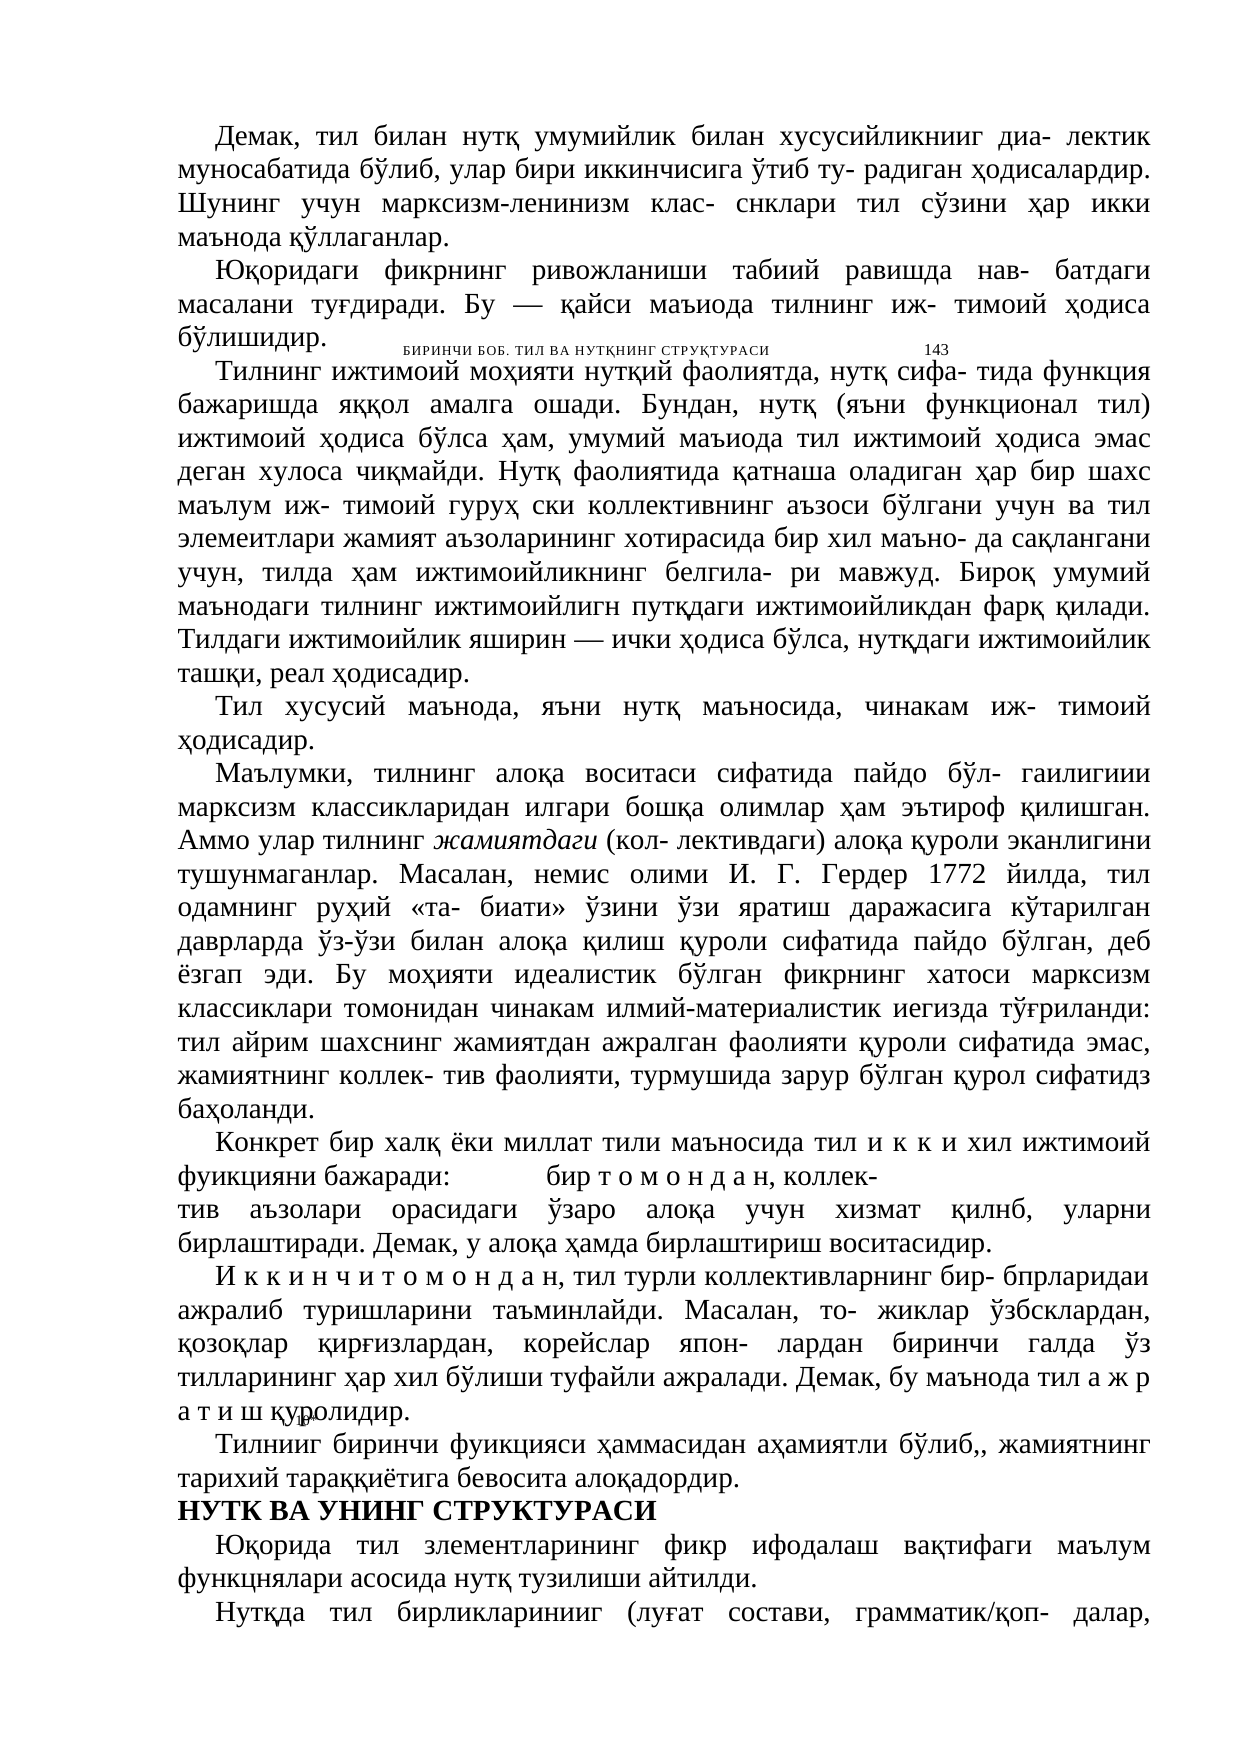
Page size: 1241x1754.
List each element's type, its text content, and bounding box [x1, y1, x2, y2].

text Тилнииг биринчи фуикцияси ҳаммасидан аҳамиятли бўлиб,, жамиятнинг тарихий тараққиётига бевосита алоқадордир. [177, 1426, 1152, 1493]
text Юқорида тил злементларининг фикр ифодалаш вақтифаги маълум функцнялари асосида нутқ тузилиши айтилди. [177, 1527, 1152, 1594]
text Тилнинг ижтимоий моҳияти нутқий фаолиятда, нутқ сифа- тида функция бажаришда яққол амалга ошади. Бундан, нутқ (яъни функционал тил) ижтимоий ҳодиса бўлса ҳам, умумий маъиода тил ижтимоий ҳодиса эмас деган хулоса чиқмайди. Нутқ фаолиятида қатнаша оладиган ҳар бир шахс маълум иж- тимоий гуруҳ ски коллективнинг аъзоси бўлгани учун ва тил элемеитлари жамият аъзоларининг хотирасида бир хил маъно- да сақлангани учун, тилда ҳам ижтимоийликнинг белгила- ри мавжуд. Бироқ умумий маънодаги тилнинг ижтимоийлигн путқдаги ижтимоийликдан фарқ қилади. Тилдаги ижтимоийлик яширин — ички ҳодиса бўлса, нутқдаги ижтимоийлик ташқи, реал ҳодисадир. [177, 353, 1152, 688]
text Юқоридаги фикрнинг ривожланиши табиий равишда нав- батдаги масалани туғдиради. Бу — қайси маъиода тилнинг иж- тимоий ҳодиса бўлишидир. [177, 252, 1152, 353]
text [177, 1594, 1152, 1627]
text Конкрет бир халқ ёки миллат тили маъносида тил и к к и хил ижтимоий фуикцияни бажаради: бир т о м о н д а н, коллек- [177, 1124, 1152, 1191]
text И к к и н ч и т о м о н д а н, тил турли коллективларнинг бир- бпрларидаи ажралиб туришларини таъминлайди. Масалан, то- жиклар ўзбсклардан, қозоқлар қирғизлардан, корейслар япон- лардан биринчи галда ўз тилларининг ҳар хил бўлиши туфайли ажралади. Демак, бу маънода тил а ж р а т и ш қуролидир. [177, 1258, 1152, 1426]
text Маълумки, тилнинг алоқа воситаси сифатида пайдо бўл- гаилигиии марксизм классикларидан илгари бошқа олимлар ҳам эътироф қилишган. Аммо улар тилнинг жамиятдаги (кол- лективдаги) алоқа қуроли эканлигини тушунмаганлар. Масалан, немис олими И. Г. Гердер 1772 йилда, тил одамнинг руҳий «та- биати» ўзини ўзи яратиш даражасига кўтарилган даврларда ўз-ўзи билан алоқа қилиш қуроли сифатида пайдо бўлган, деб ёзгап эди. Бу моҳияти идеалистик бўлган фикрнинг хатоси марксизм классиклари томонидан чинакам илмий-материалистик иегизда тўғриланди: тил айрим шахснинг жамиятдан ажралган фаолияти қуроли сифатида эмас, жамиятнинг коллек- тив фаолияти, турмушида зарур бўлган қурол сифатидз баҳоланди. [177, 755, 1152, 1124]
text НУТК ВА УНИНГ СТРУКТУРАСИ [177, 1493, 1152, 1527]
text Тил хусусий маънода, яъни нутқ маъносида, чинакам иж- тимоий ҳодисадир. [177, 688, 1152, 755]
text Демак, тил билан нутқ умумийлик билан хусусийликнииг диа- лектик муносабатида бўлиб, улар бири иккинчисига ўтиб ту- радиган ҳодисалардир. Шунинг учун марксизм-ленинизм клас- снклари тил сўзини ҳар икки маънода қўллаганлар. [177, 118, 1152, 252]
text тив аъзолари орасидаги ўзаро алоқа учун хизмат қилнб, уларни бирлаштиради. Демак, у алоқа ҳамда бирлаштириш воситасидир. [177, 1191, 1152, 1258]
